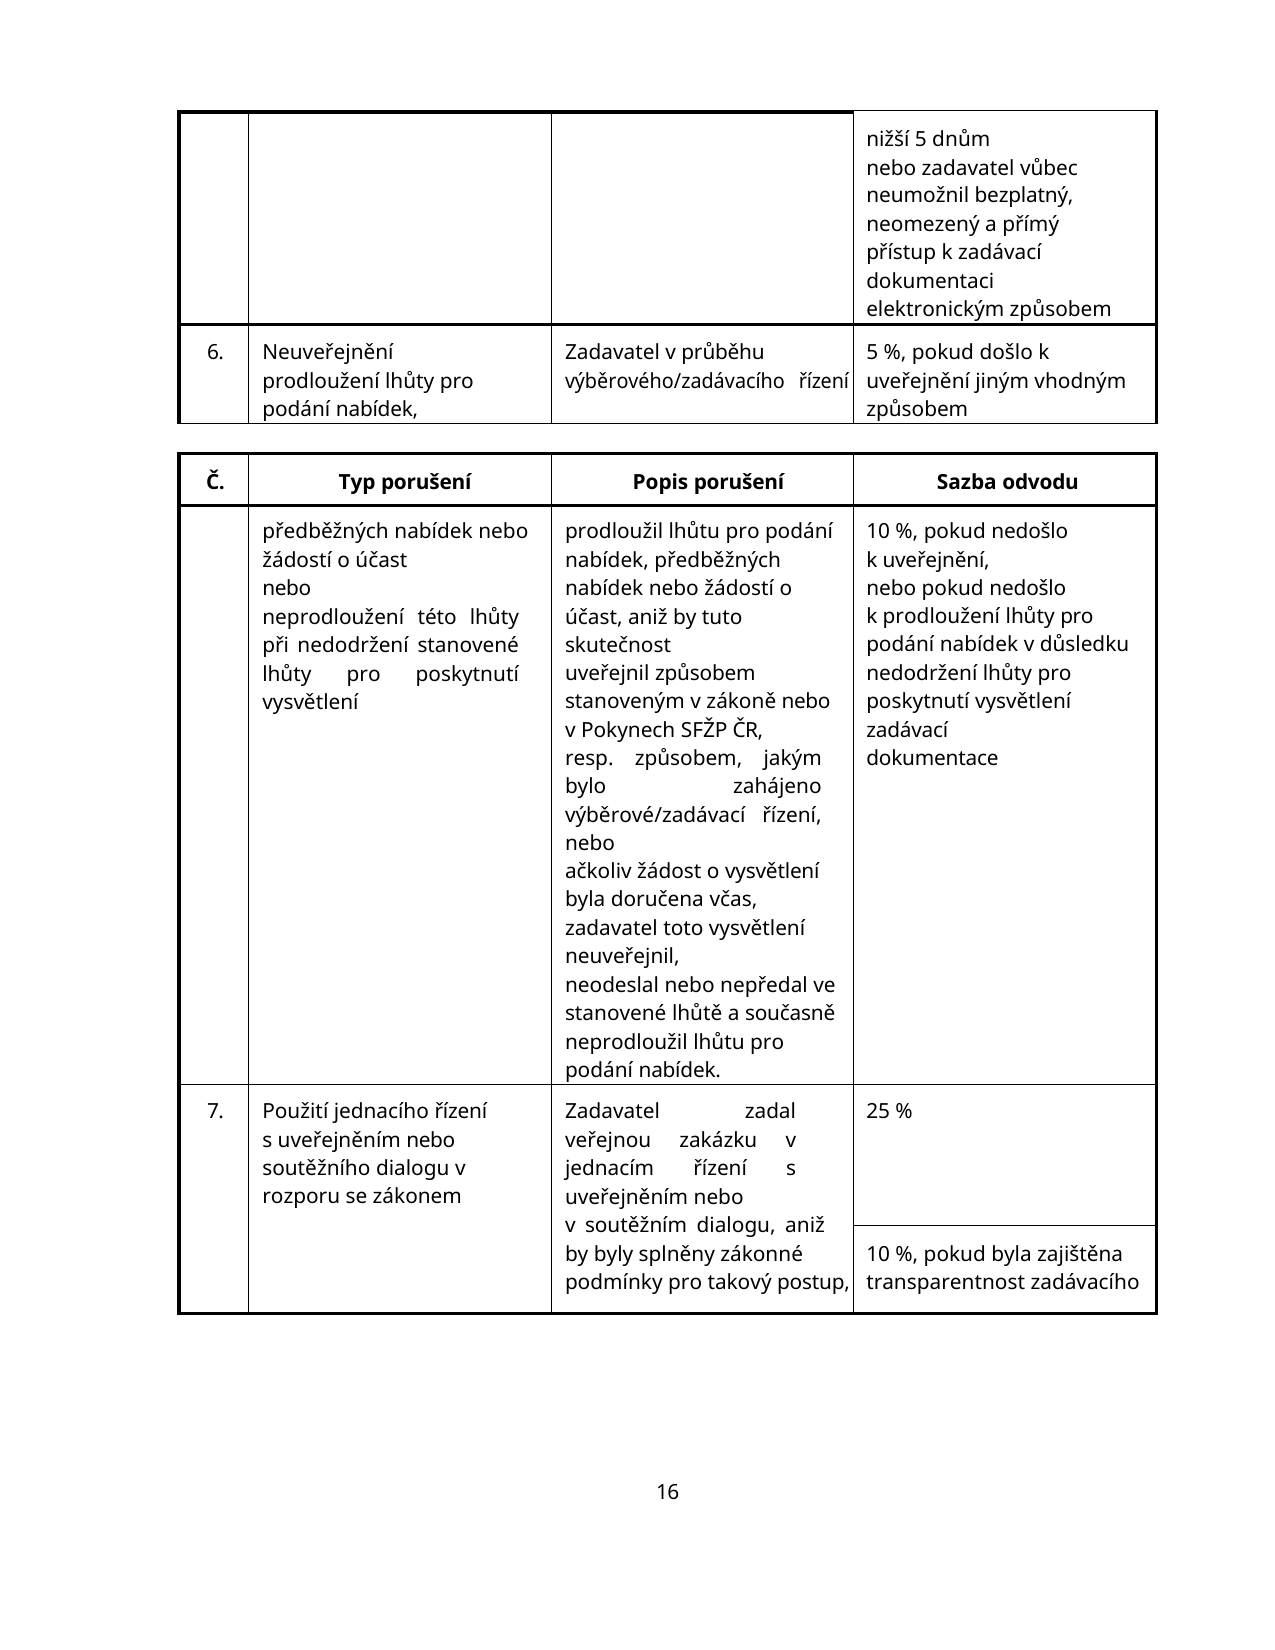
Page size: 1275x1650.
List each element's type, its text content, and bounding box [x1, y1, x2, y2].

table_cell 7. [181, 1085, 248, 1312]
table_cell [854, 111, 1155, 323]
table_header Č. [181, 455, 248, 503]
table_header Popis porušení [552, 455, 853, 503]
table_cell Neuveřejnění prodloužení lhůty pro podání nabídek, [249, 326, 551, 423]
table_cell Zadavatel v průběhu výběrového/zadávacího řízení [552, 326, 853, 423]
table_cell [854, 1226, 1155, 1312]
table_cell předběžných nabídek nebo žádostí o účast nebo neprodloužení této lhůty při nedodržení stanovené lhůty pro poskytnutí vysvětlení [249, 507, 551, 1084]
table_header Sazba odvodu [854, 455, 1155, 503]
table_cell 6. [181, 326, 248, 423]
table_cell [181, 507, 248, 1084]
table_cell 5 %, pokud došlo k uveřejnění jiným vhodným způsobem [854, 326, 1155, 423]
table_cell prodloužil lhůtu pro podání nabídek, předběžných nabídek nebo žádostí o účast, aniž by tuto skutečnost uveřejnil způsobem stanoveným v zákoně nebo v Pokynech SFŽP ČR, resp. způsobem, jakým bylo zahájeno výběrové/zadávací řízení, nebo ačkoliv žádost o vysvětlení byla doručena včas, zadavatel toto vysvětlení neuveřejnil, neodeslal nebo nepředal ve stanovené lhůtě a současně neprodloužil lhůtu pro podání nabídek. [552, 507, 853, 1084]
table_cell Použití jednacího řízení s uveřejněním nebo soutěžního dialogu v rozporu se zákonem [249, 1085, 551, 1312]
table_cell Zadavatel zadal veřejnou zakázku v jednacím řízení s uveřejněním nebo v soutěžním dialogu, aniž by byly splněny zákonné podmínky pro takový postup, nebo v průběhu jednacího řízení s uveřejněním nebo v soutěžním dialogu podstatně změnil zadávací podmínky. [552, 1085, 853, 1312]
table_cell 10 %, pokud nedošlo k uveřejnění, nebo pokud nedošlo k prodloužení lhůty pro podání nabídek v důsledku nedodržení lhůty pro poskytnutí vysvětlení zadávací dokumentace [854, 507, 1155, 1084]
table_header Typ porušení [249, 455, 551, 503]
table_cell 25 % [854, 1085, 1155, 1225]
